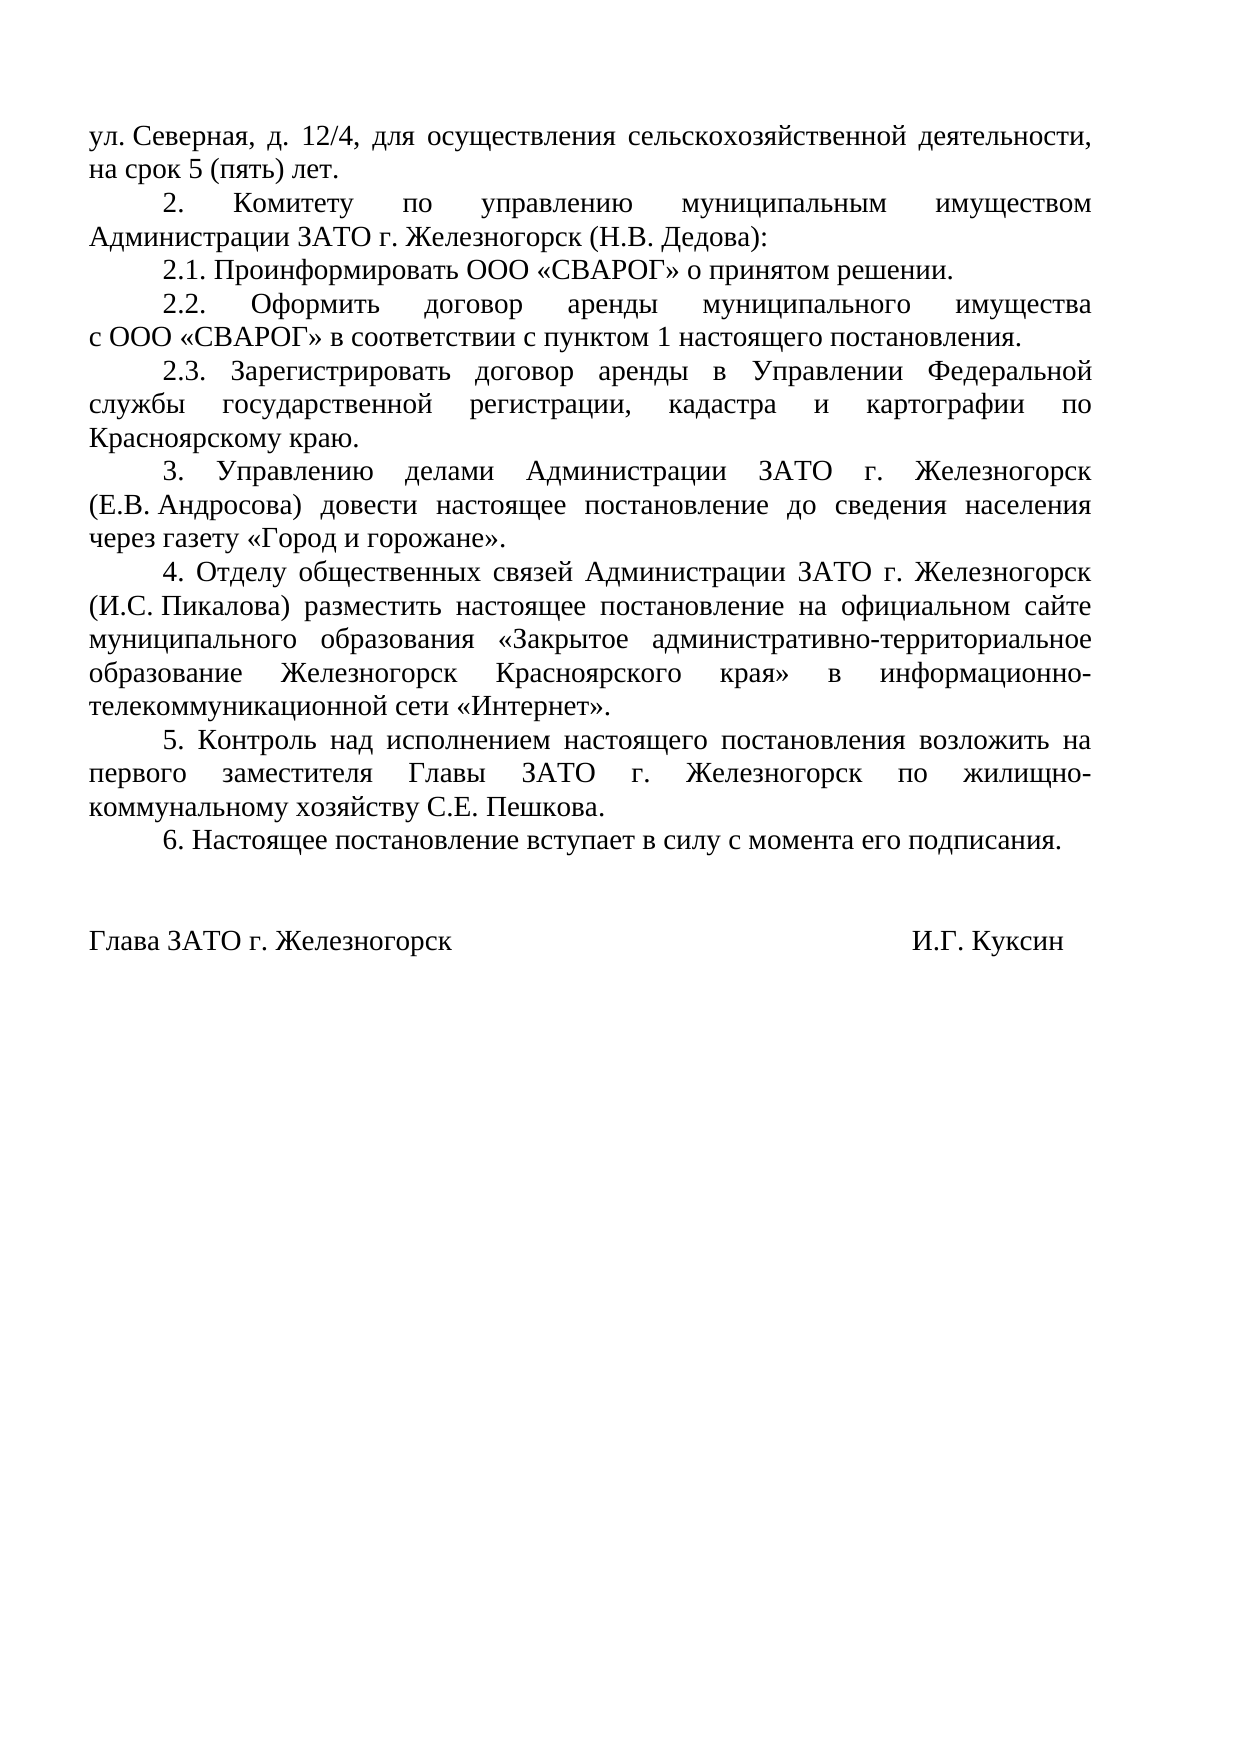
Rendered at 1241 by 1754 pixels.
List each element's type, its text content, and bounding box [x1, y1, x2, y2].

text 6. Настоящее постановление вступает в силу с момента его подписания. [89, 822, 1092, 856]
text 4. Отделу общественных связей Администрации ЗАТО г. Железногорск (И.С. Пикалова) разместить настоящее постановление на официальном сайте муниципального образования «Закрытое административно-территориальное образование Железногорск Красноярского края» в информационно-телекоммуникационной сети «Интернет». [89, 554, 1092, 722]
text 2.2. Оформить договор аренды муниципального имущества с ООО «СВАРОГ» в соответствии с пунктом 1 настоящего постановления. [89, 286, 1092, 353]
text 2.3. Зарегистрировать договор аренды в Управлении Федеральной службы государственной регистрации, кадастра и картографии по Красноярскому краю. [89, 353, 1092, 453]
text 3. Управлению делами Администрации ЗАТО г. Железногорск (Е.В. Андросова) довести настоящее постановление до сведения населения через газету «Город и горожане». [89, 453, 1092, 554]
text 2. Комитету по управлению муниципальным имуществом Администрации ЗАТО г. Железногорск (Н.В. Дедова): [89, 185, 1092, 252]
text 2.1. Проинформировать ООО «СВАРОГ» о принятом решении. [89, 252, 1092, 286]
text Глава ЗАТО г. Железногорск И.Г. Куксин [89, 923, 1092, 957]
text 5. Контроль над исполнением настоящего постановления возложить на первого заместителя Главы ЗАТО г. Железногорск по жилищно-коммунальному хозяйству С.Е. Пешкова. [89, 722, 1092, 822]
